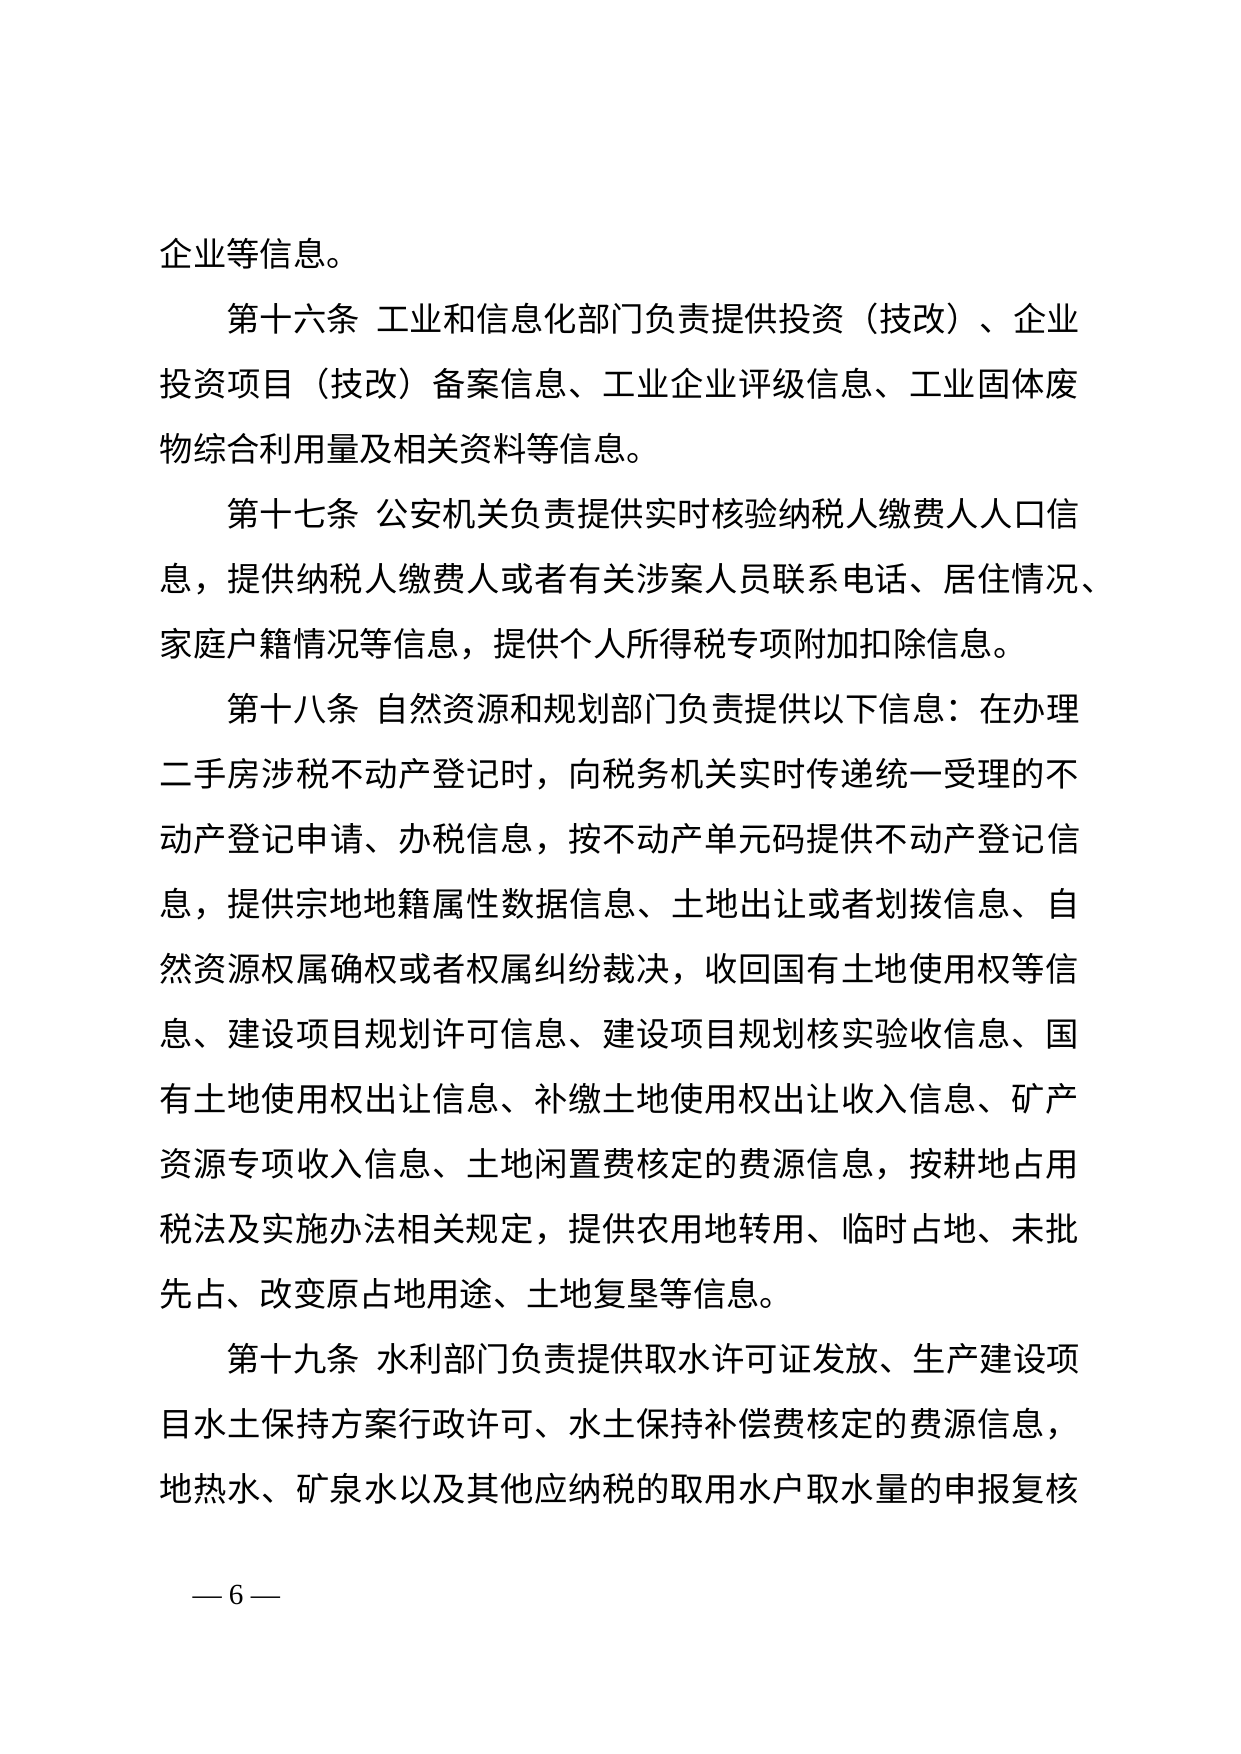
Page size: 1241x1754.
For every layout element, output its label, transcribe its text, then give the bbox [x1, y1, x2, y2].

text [159, 219, 1081, 284]
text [159, 1324, 1081, 1519]
text 第十六条 工业和信息化部门负责提供投资（技改）、企业投资项目（技改）备案信息、工业企业评级信息、工业固体废物综合利用量及相关资料等信息。 [159, 284, 1081, 479]
text 第十八条 自然资源和规划部门负责提供以下信息：在办理二手房涉税不动产登记时，向税务机关实时传递统一受理的不动产登记申请、办税信息，按不动产单元码提供不动产登记信息，提供宗地地籍属性数据信息、土地出让或者划拨信息、自然资源权属确权或者权属纠纷裁决，收回国有土地使用权等信息、建设项目规划许可信息、建设项目规划核实验收信息、国有土地使用权出让信息、补缴土地使用权出让收入信息、矿产资源专项收入信息、土地闲置费核定的费源信息，按耕地占用税法及实施办法相关规定，提供农用地转用、临时占地、未批先占、改变原占地用途、土地复垦等信息。 [159, 674, 1081, 1324]
text 第十七条 公安机关负责提供实时核验纳税人缴费人人口信息，提供纳税人缴费人或者有关涉案人员联系电话、居住情况、家庭户籍情况等信息，提供个人所得税专项附加扣除信息。 [159, 479, 1081, 674]
